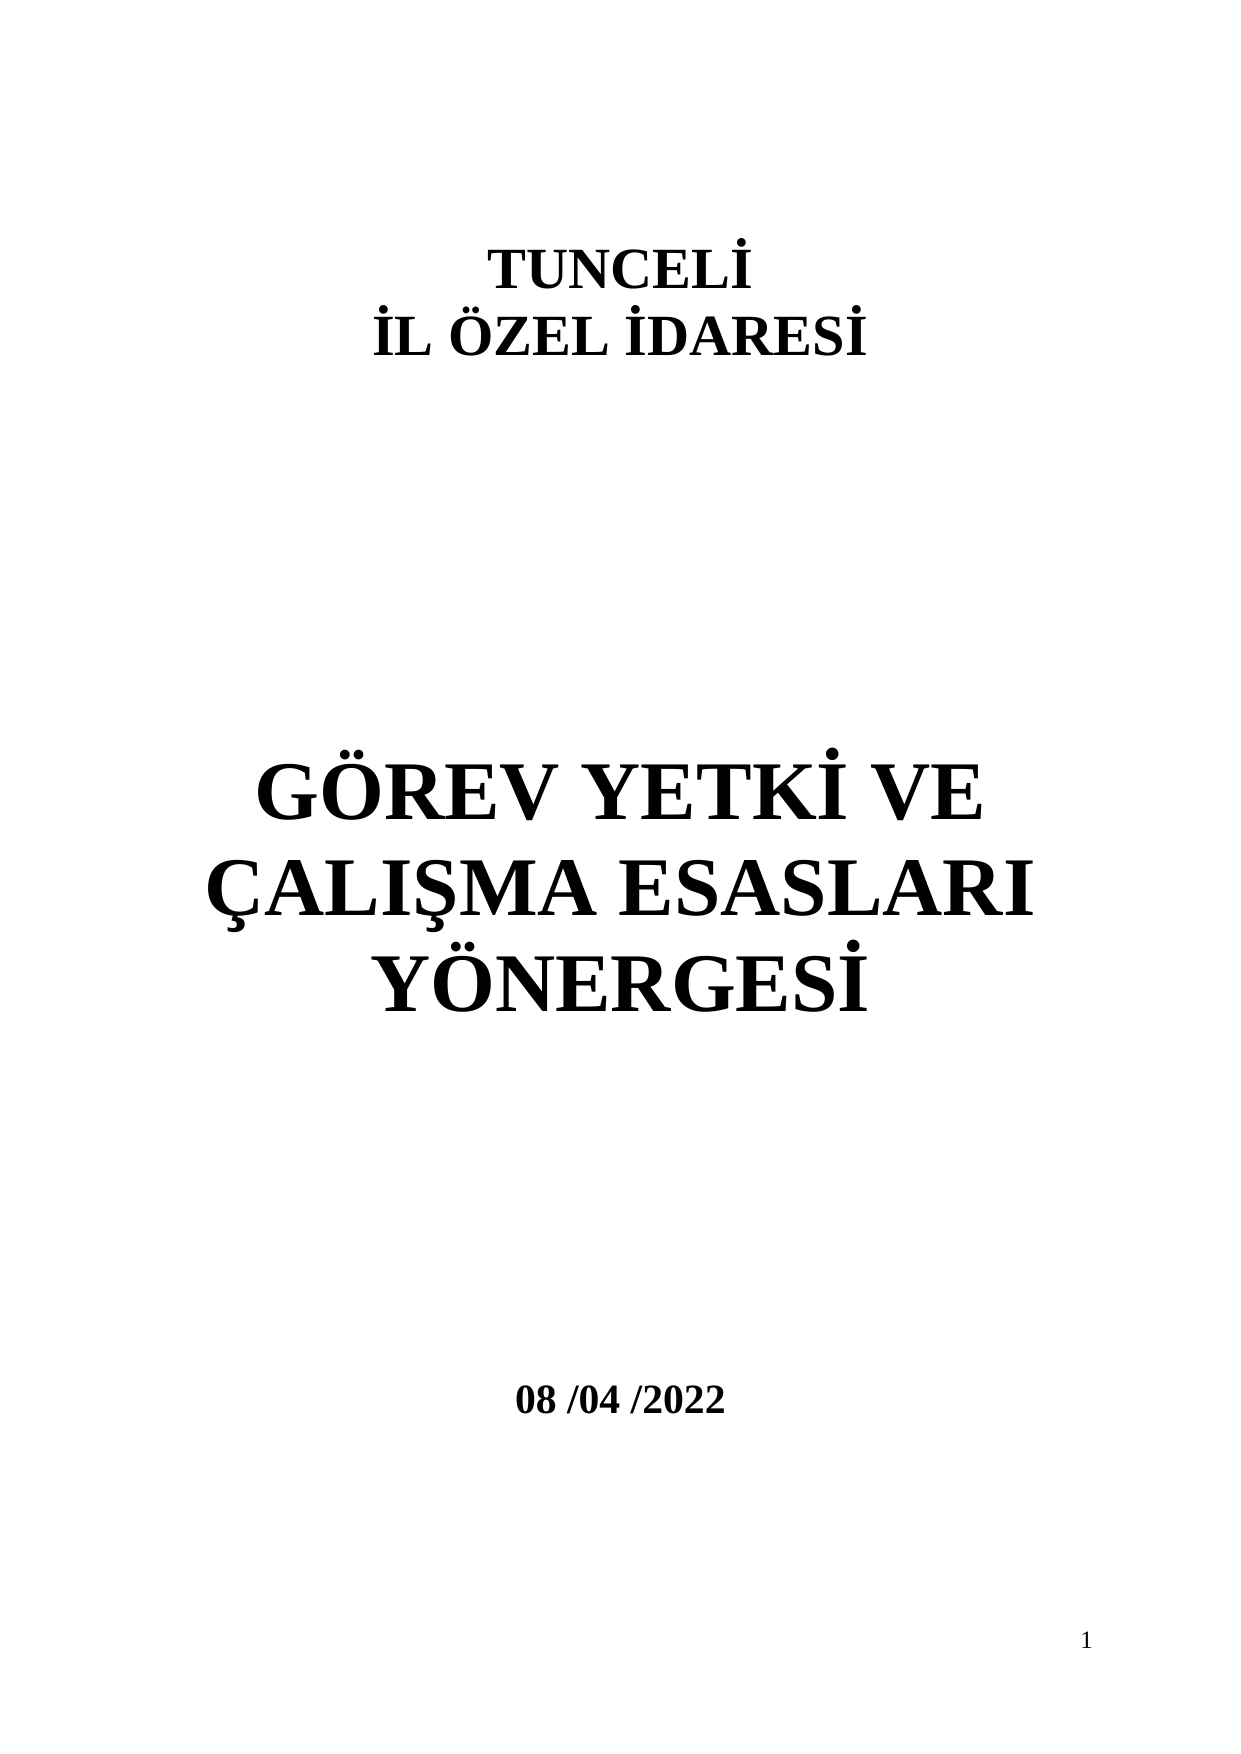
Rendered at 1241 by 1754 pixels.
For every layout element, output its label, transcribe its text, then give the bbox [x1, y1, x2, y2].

text 08 /04 /2022 [148, 1374, 1093, 1422]
text İL ÖZEL İDARESİ [148, 301, 1093, 368]
text GÖREV YETKİ VE ÇALIŞMA ESASLARI YÖNERGESİ [148, 742, 1093, 1029]
text TUNCELİ [148, 234, 1093, 301]
